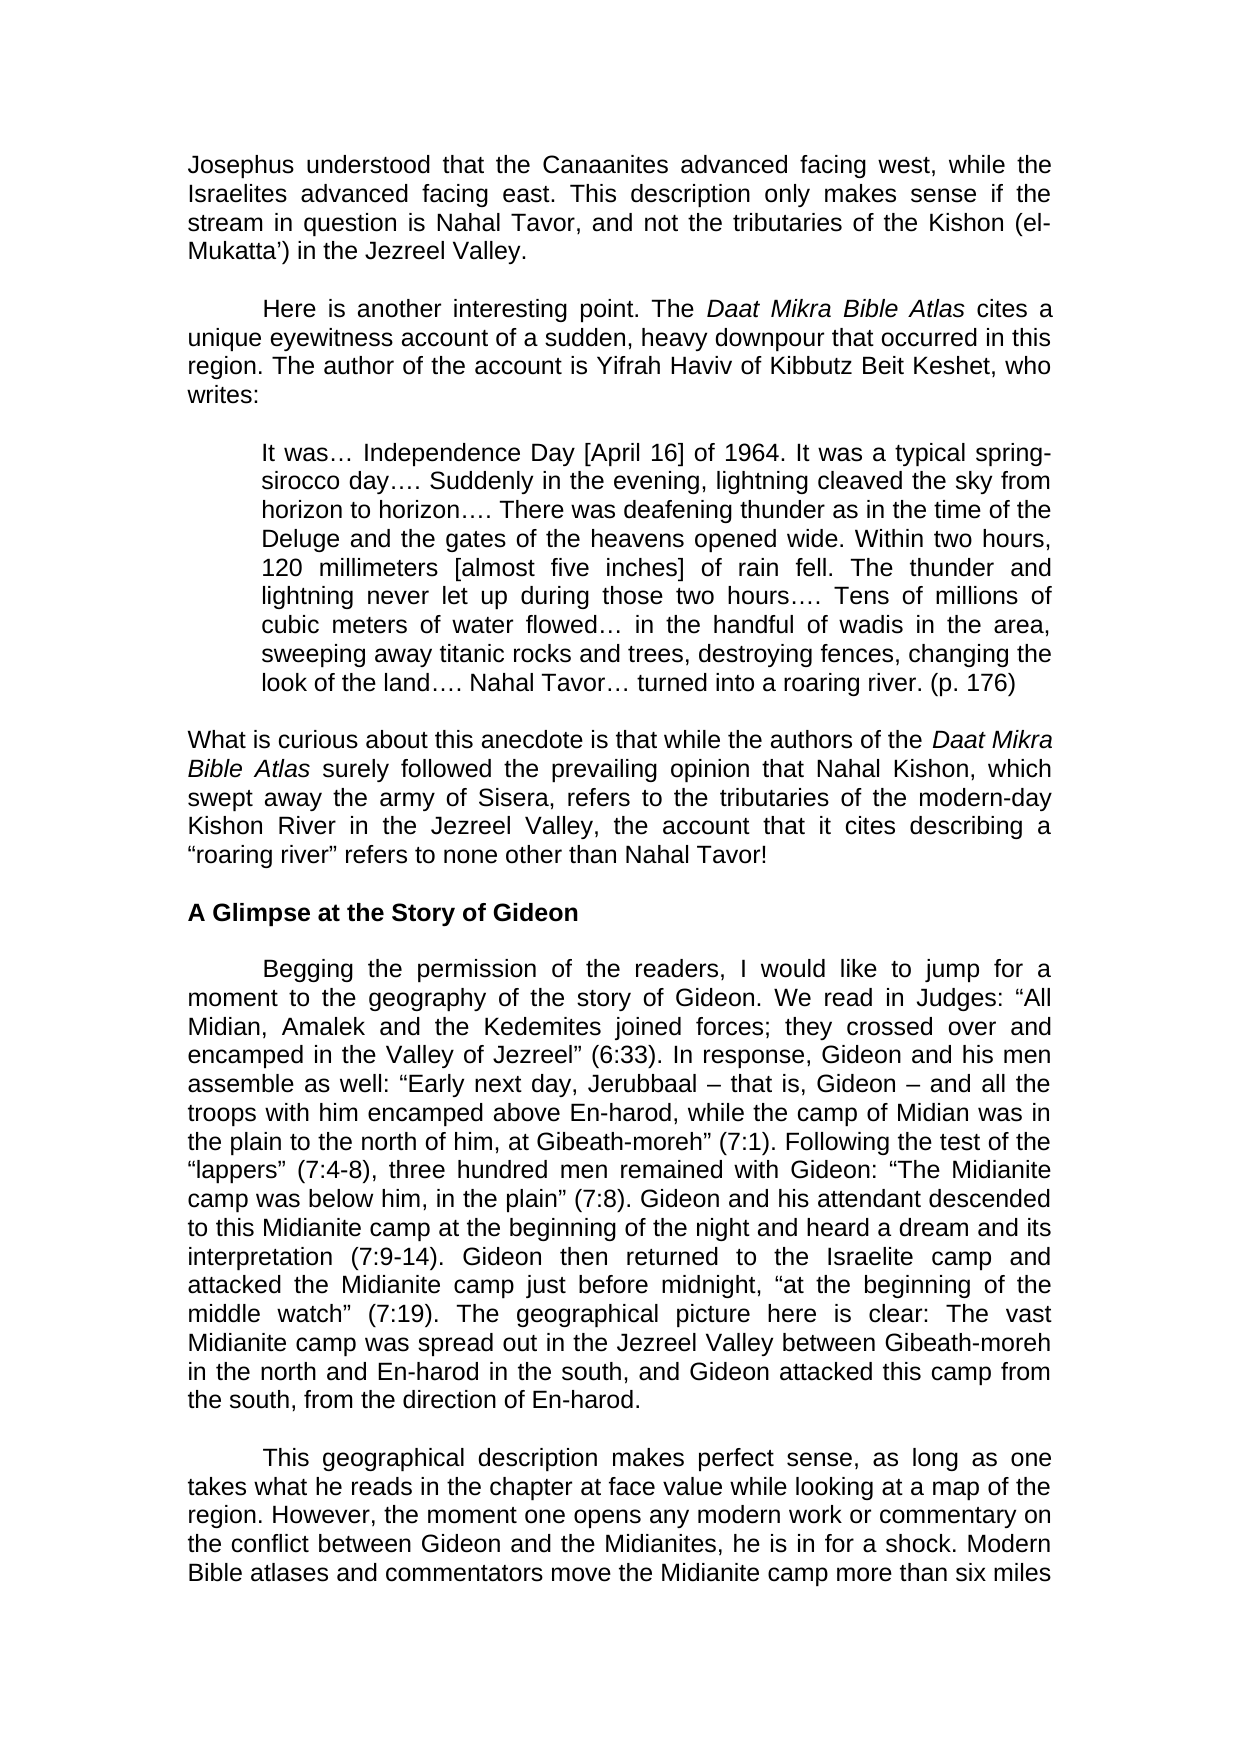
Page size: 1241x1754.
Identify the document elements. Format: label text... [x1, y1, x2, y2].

text What is curious about this anecdote is that while the authors of the Daat Mikra Bible Atlas surely followed the prevailing opinion that Nahal Kishon, which swept away the army of Sisera, refers to the tributaries of the modern-day Kishon River in the Jezreel Valley, the account that it cites describing a “roaring river” refers to none other than Nahal Tavor! [187, 725, 1053, 869]
text Begging the permission of the readers, I would like to jump for a moment to the geography of the story of Gideon. We read in Judges: “All Midian, Amalek and the Kedemites joined forces; they crossed over and encamped in the Valley of Jezreel” (6:33). In response, Gideon and his men assemble as well: “Early next day, Jerubbaal – that is, Gideon – and all the troops with him encamped above En-harod, while the camp of Midian was in the plain to the north of him, at Gibeath-moreh” (7:1). Following the test of the “lappers” (7:4-8), three hundred men remained with Gideon: “The Midianite camp was below him, in the plain” (7:8). Gideon and his attendant descended to this Midianite camp at the beginning of the night and heard a dream and its interpretation (7:9-14). Gideon then returned to the Israelite camp and attacked the Midianite camp just before midnight, “at the beginning of the middle watch” (7:19). The geographical picture here is clear: The vast Midianite camp was spread out in the Jezreel Valley between Gibeath-moreh in the north and En-harod in the south, and Gideon attacked this camp from the south, from the direction of En-harod. [187, 954, 1053, 1414]
text Josephus understood that the Canaanites advanced facing west, while the Israelites advanced facing east. This description only makes sense if the stream in question is Nahal Tavor, and not the tributaries of the Kishon (el-Mukatta’) in the Jezreel Valley. [187, 150, 1053, 265]
text It was… Independence Day [April 16] of 1964. It was a typical spring-sirocco day…. Suddenly in the evening, lightning cleaved the sky from horizon to horizon…. There was deafening thunder as in the time of the Deluge and the gates of the heavens opened wide. Within two hours, 120 millimeters [almost five inches] of rain fell. The thunder and lightning never let up during those two hours…. Tens of millions of cubic meters of water flowed… in the handful of wadis in the area, sweeping away titanic rocks and trees, destroying fences, changing the look of the land…. Nahal Tavor… turned into a roaring river. (p. 176) [261, 437, 1053, 696]
text A Glimpse at the Story of Gideon [187, 897, 1053, 926]
text Here is another interesting point. The Daat Mikra Bible Atlas cites a unique eyewitness account of a sudden, heavy downpour that occurred in this region. The author of the account is Yifrah Haviv of Kibbutz Beit Keshet, who writes: [187, 294, 1053, 409]
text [187, 1443, 1053, 1587]
